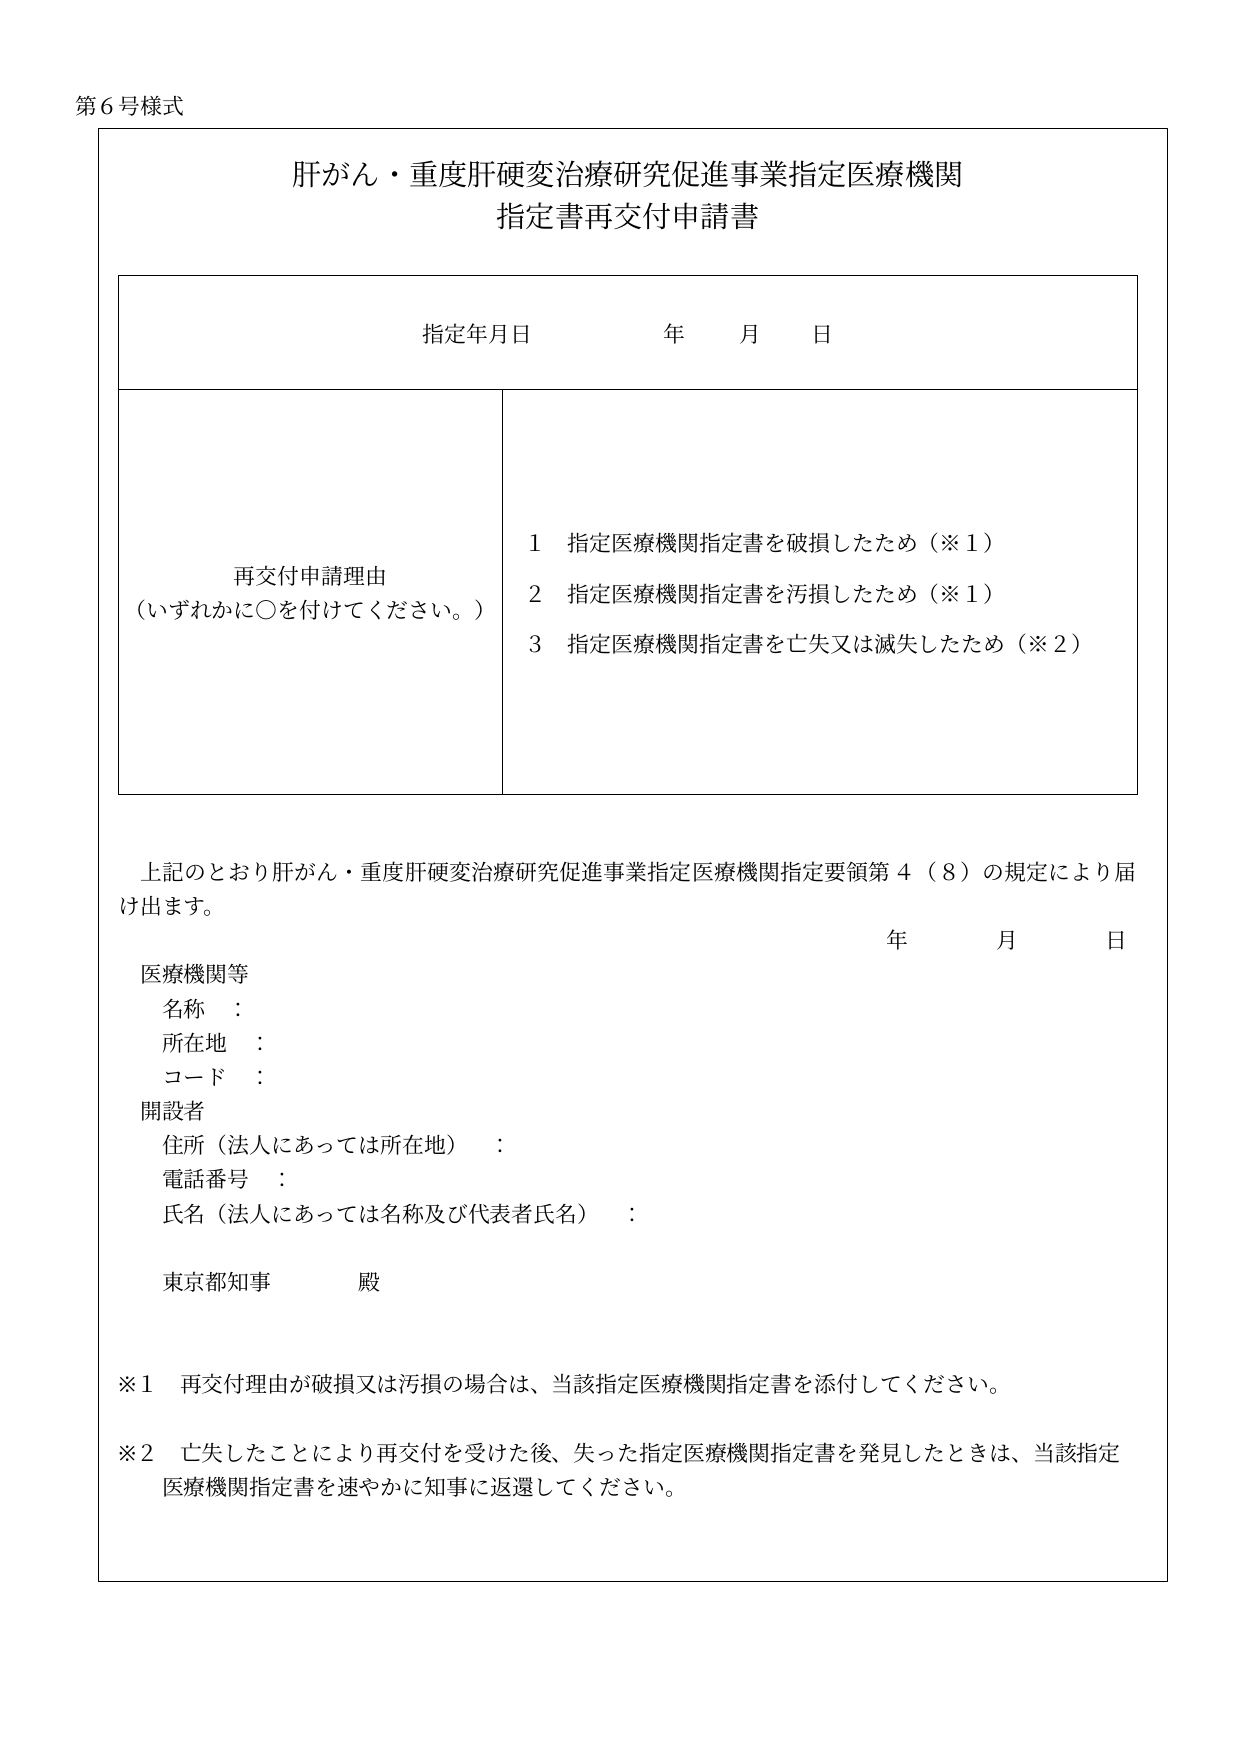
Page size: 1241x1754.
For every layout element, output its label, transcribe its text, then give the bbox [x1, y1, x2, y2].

table_cell 上記のとおり肝がん・重度肝硬変治療研究促進事業指定医療機関指定要領第４（８）の規定により届け出ます。 年 月 日 医療機関等 名称 ： 所在地 ： コード ： 開設者 住所（法人にあっては所在地） ： 電話番号 ： 氏名（法人にあっては名称及び代表者氏名） ： 東京都知事 殿 ※１ 再交付理由が破損又は汚損の場合は、当該指定医療機関指定書を添付してください。 ※２ 亡失したことにより再交付を受けた後、失った指定医療機関指定書を発見したときは、当該指定医療機関指定書を速やかに知事に返還してください。 [118, 795, 1137, 1562]
table_cell 再交付申請理由 （いずれかに○を付けてください。） [119, 390, 502, 794]
table_cell 指定年月日 年 月 日 [119, 276, 1137, 389]
table_cell １ 指定医療機関指定書を破損したため（※１） ２ 指定医療機関指定書を汚損したため（※１） ３ 指定医療機関指定書を亡失又は滅失したため（※２） [503, 390, 1137, 794]
table_header 肝がん・重度肝硬変治療研究促進事業指定医療機関 指定書再交付申請書 [118, 152, 1137, 275]
